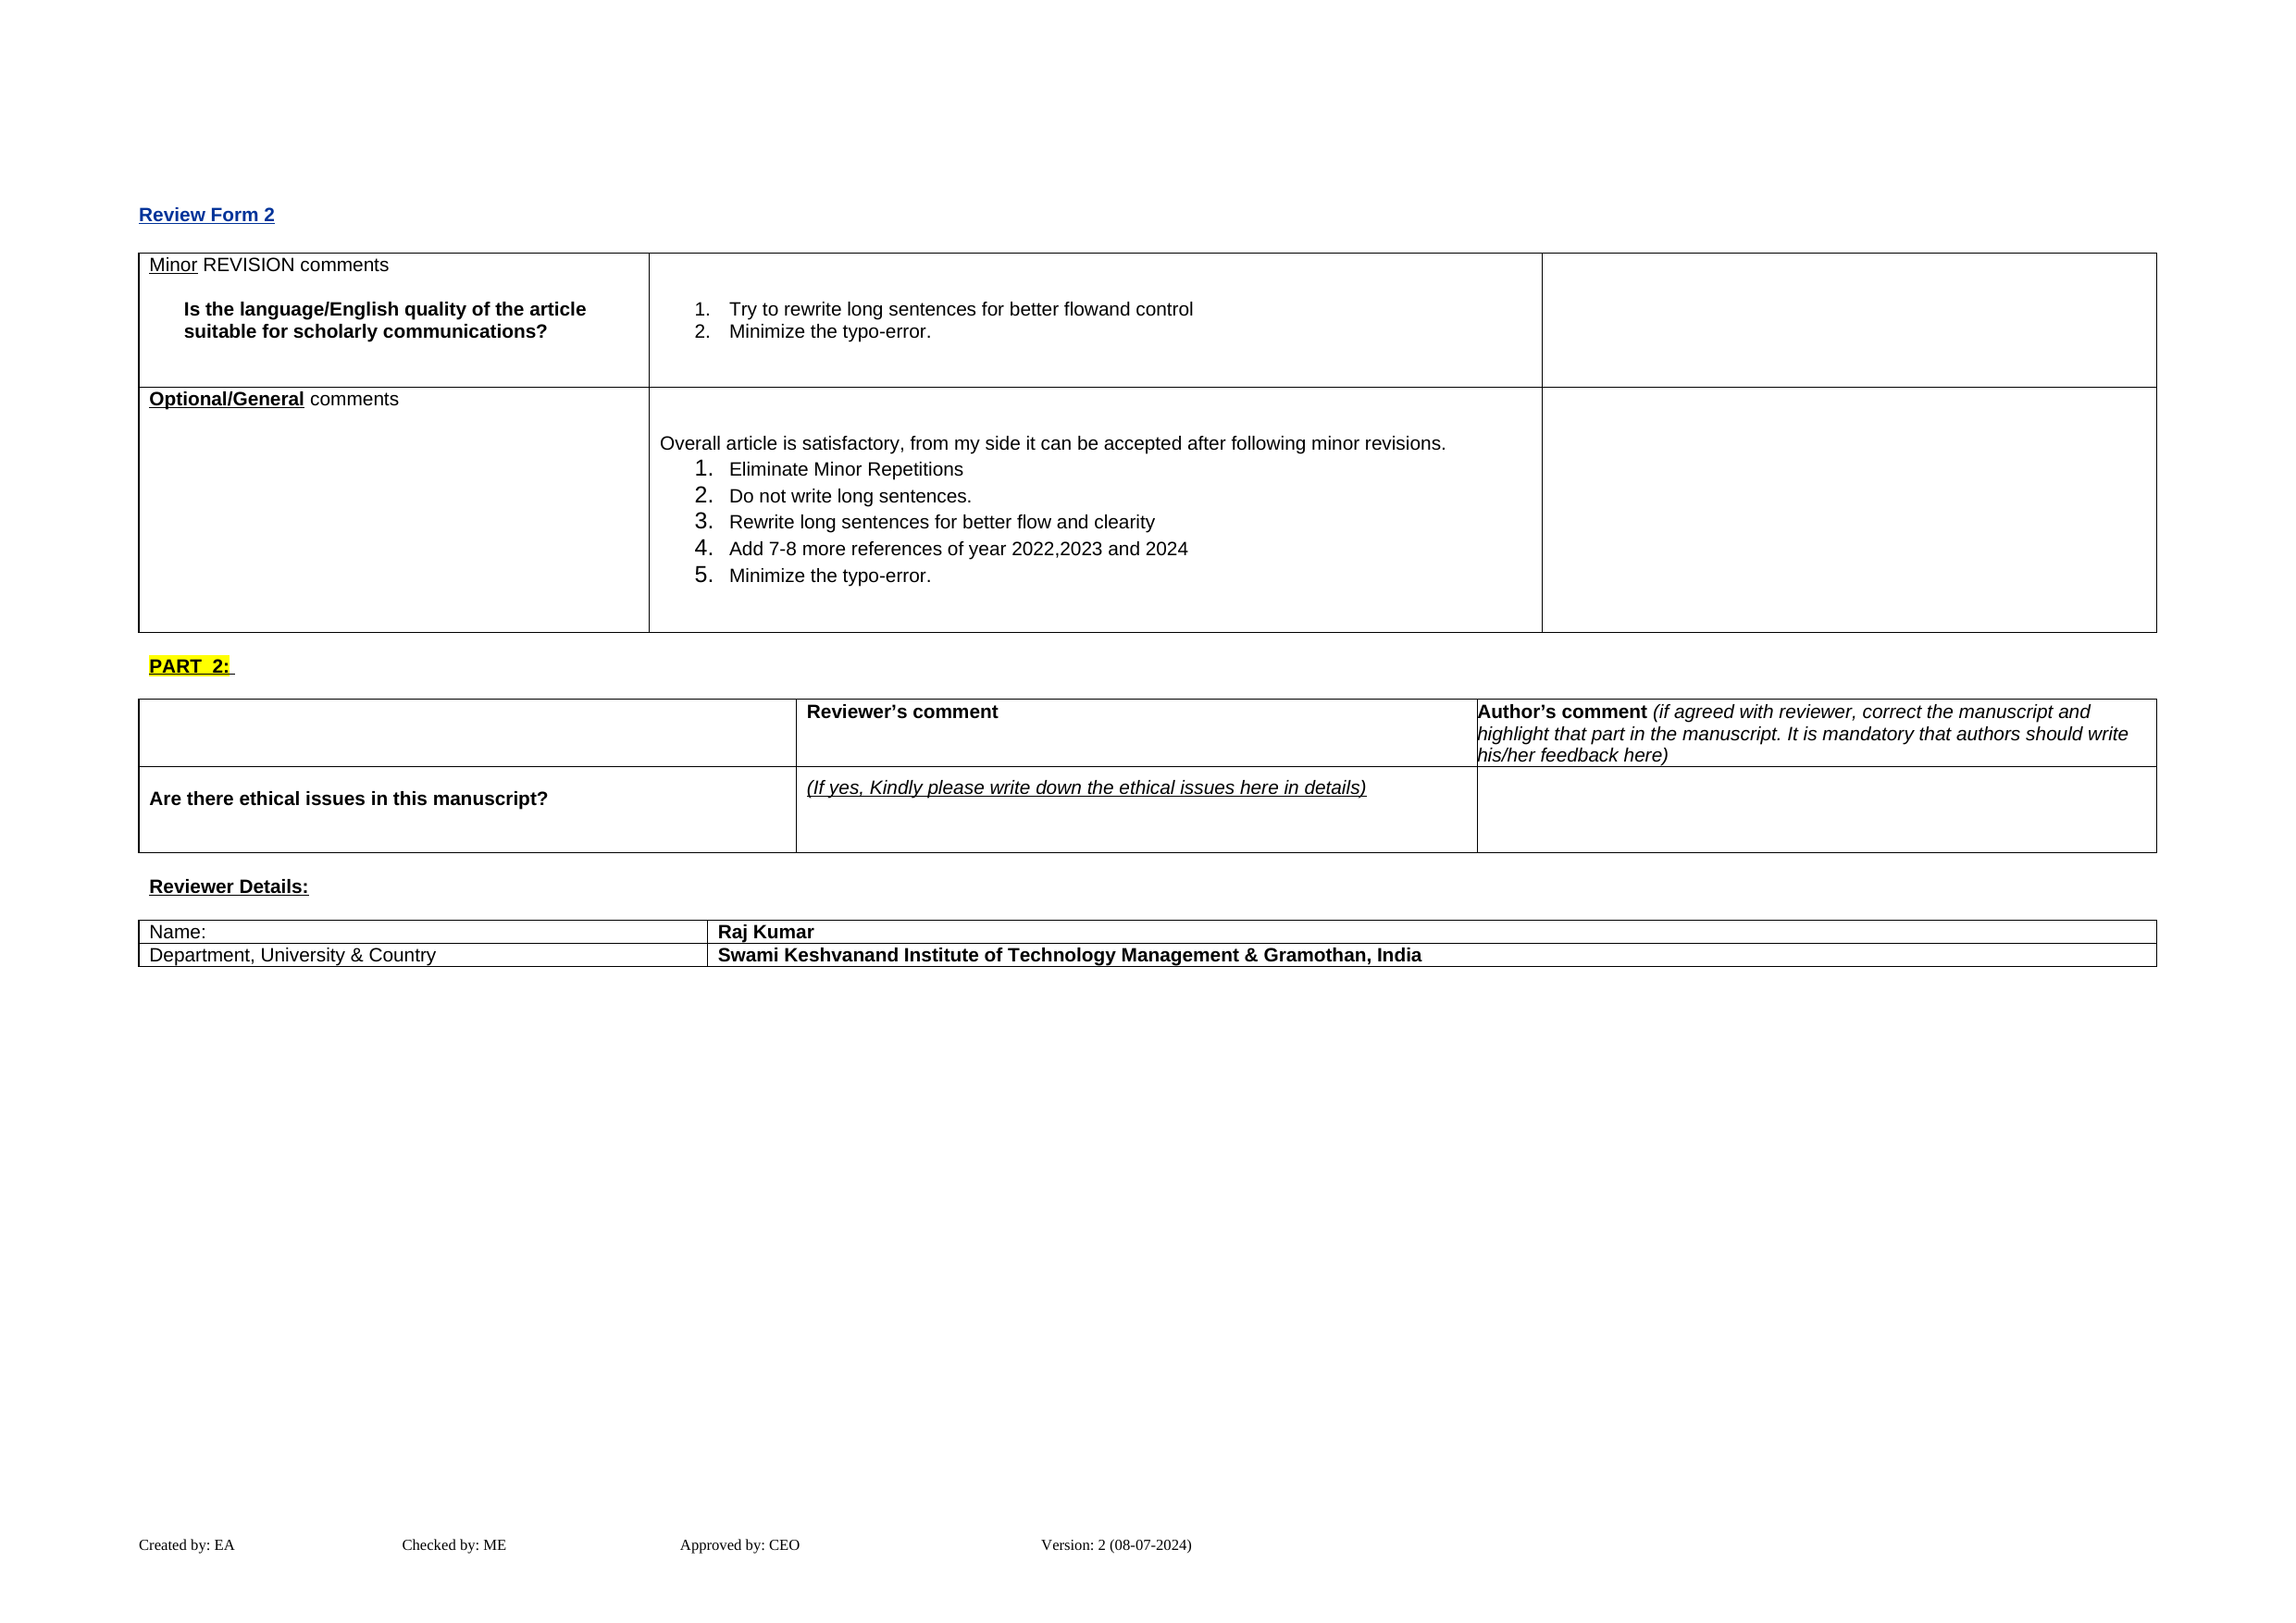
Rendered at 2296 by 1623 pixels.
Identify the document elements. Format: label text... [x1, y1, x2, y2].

table_cell Overall article is satisfactory, from my side it can be accepted after following minor revisions. Eliminate Minor Repetitions Do not write long sentences. Rewrite long sentences for better flow and clearity Add 7-8 more references of year 2022,2023 and 2024 Minimize the typo-error. [650, 388, 1542, 631]
table_cell Raj Kumar [708, 921, 2156, 943]
table_cell Reviewer’s comment [797, 700, 1477, 766]
table_cell [1478, 767, 2156, 852]
table_cell Try to rewrite long sentences for better flowand control Minimize the typo-error. [650, 254, 1542, 387]
table_cell Author’s comment (if agreed with reviewer, correct the manuscript and highlight that part in the manuscript. It is mandatory that authors should write his/her feedback here) [1478, 700, 2156, 766]
table_cell Department, University & Country [140, 944, 707, 966]
table_cell Minor REVISION comments Is the language/English quality of the article suitable for scholarly communications? [140, 254, 649, 387]
table_cell [140, 700, 796, 766]
table_cell (If yes, Kindly please write down the ethical issues here in details) [797, 767, 1477, 852]
table_header PART 2: [139, 655, 2156, 699]
table_cell Swami Keshvanand Institute of Technology Management & Gramothan, India [708, 944, 2156, 966]
table_cell Are there ethical issues in this manuscript? [140, 767, 796, 852]
table_cell [1543, 254, 2156, 387]
table_header Reviewer Details: [139, 875, 2156, 920]
table_cell Optional/General comments [140, 388, 649, 631]
table_cell Name: [140, 921, 707, 943]
table_cell [1543, 388, 2156, 631]
